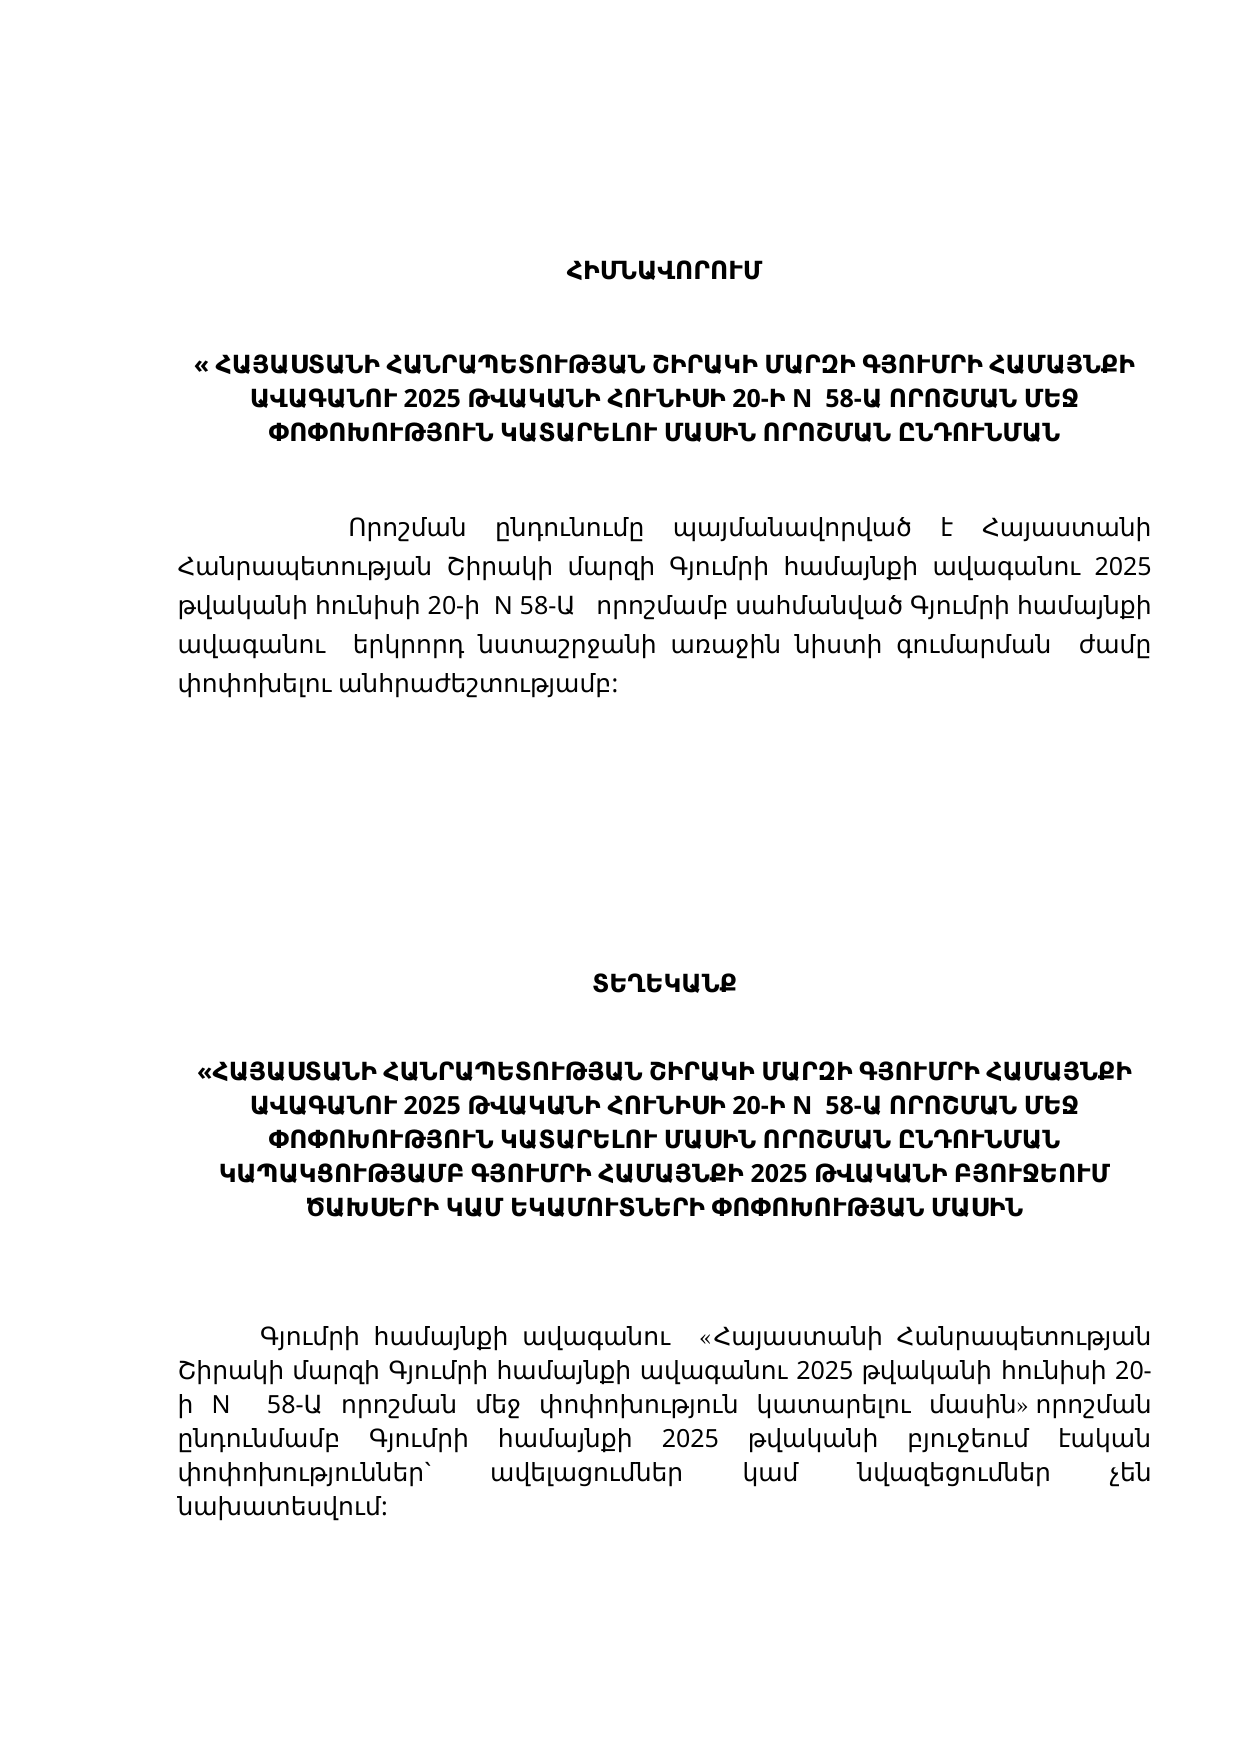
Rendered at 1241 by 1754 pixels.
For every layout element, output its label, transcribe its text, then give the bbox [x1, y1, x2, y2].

text ՀԻՄՆԱՎՈՐՈՒՄ [177, 253, 1152, 287]
text Գյումրի համայնքի ավագանու Հայաստանի Հանրապետության Շիրակի մարզի Գյումրի համայնքի ավագանու 2025 թվականի հունիսի 20-ի N 58-Ա որոշման մեջ փոփոխություն կատարելու մասին որոշման ընդունմամբ Գյումրի համայնքի 2025 թվականի բյուջեում էական փոփոխություններ` ավելացումներ կամ նվազեցումներ չեն նախատեսվում: [177, 1318, 1152, 1523]
text « ՀԱՅԱՍՏԱՆԻ ՀԱՆՐԱՊԵՏՈՒԹՅԱՆ ՇԻՐԱԿԻ ՄԱՐԶԻ ԳՅՈՒՄՐԻ ՀԱՄԱՅՆՔԻ ԱՎԱԳԱՆՈՒ 2025 ԹՎԱԿԱՆԻ ՀՈՒՆԻՍԻ 20-Ի N 58-Ա ՈՐՈՇՄԱՆ ՄԵՋ ՓՈՓՈԽՈՒԹՅՈՒՆ ԿԱՏԱՐԵԼՈՒ ՄԱՍԻՆ ՈՐՈՇՄԱՆ ԸՆԴՈՒՆՄԱՆ [177, 347, 1152, 449]
text Որոշման ընդունումը պայմանավորված է Հայաստանի Հանրապետության Շիրակի մարզի Գյումրի համայնքի ավագանու 2025 թվականի հունիսի 20-ի N 58-Ա որոշմամբ սահմանված Գյումրի համայնքի ավագանու երկրորդ նստաշրջանի առաջին նիստի գումարման ժամը փոփոխելու անհրաժեշտությամբ: [177, 509, 1152, 700]
text «ՀԱՅԱՍՏԱՆԻ ՀԱՆՐԱՊԵՏՈՒԹՅԱՆ ՇԻՐԱԿԻ ՄԱՐԶԻ ԳՅՈՒՄՐԻ ՀԱՄԱՅՆՔԻ ԱՎԱԳԱՆՈՒ 2025 ԹՎԱԿԱՆԻ ՀՈՒՆԻՍԻ 20-Ի N 58-Ա ՈՐՈՇՄԱՆ ՄԵՋ ՓՈՓՈԽՈՒԹՅՈՒՆ ԿԱՏԱՐԵԼՈՒ ՄԱՍԻՆ ՈՐՈՇՄԱՆ ԸՆԴՈՒՆՄԱՆ ԿԱՊԱԿՑՈՒԹՅԱՄԲ ԳՅՈՒՄՐԻ ՀԱՄԱՅՆՔԻ 2025 ԹՎԱԿԱՆԻ ԲՅՈՒՋԵՈՒՄ ԾԱԽՍԵՐԻ ԿԱՄ ԵԿԱՄՈՒՏՆԵՐԻ ՓՈՓՈԽՈՒԹՅԱՆ ՄԱՍԻՆ [177, 1054, 1152, 1224]
text ՏԵՂԵԿԱՆՔ [177, 966, 1152, 1000]
